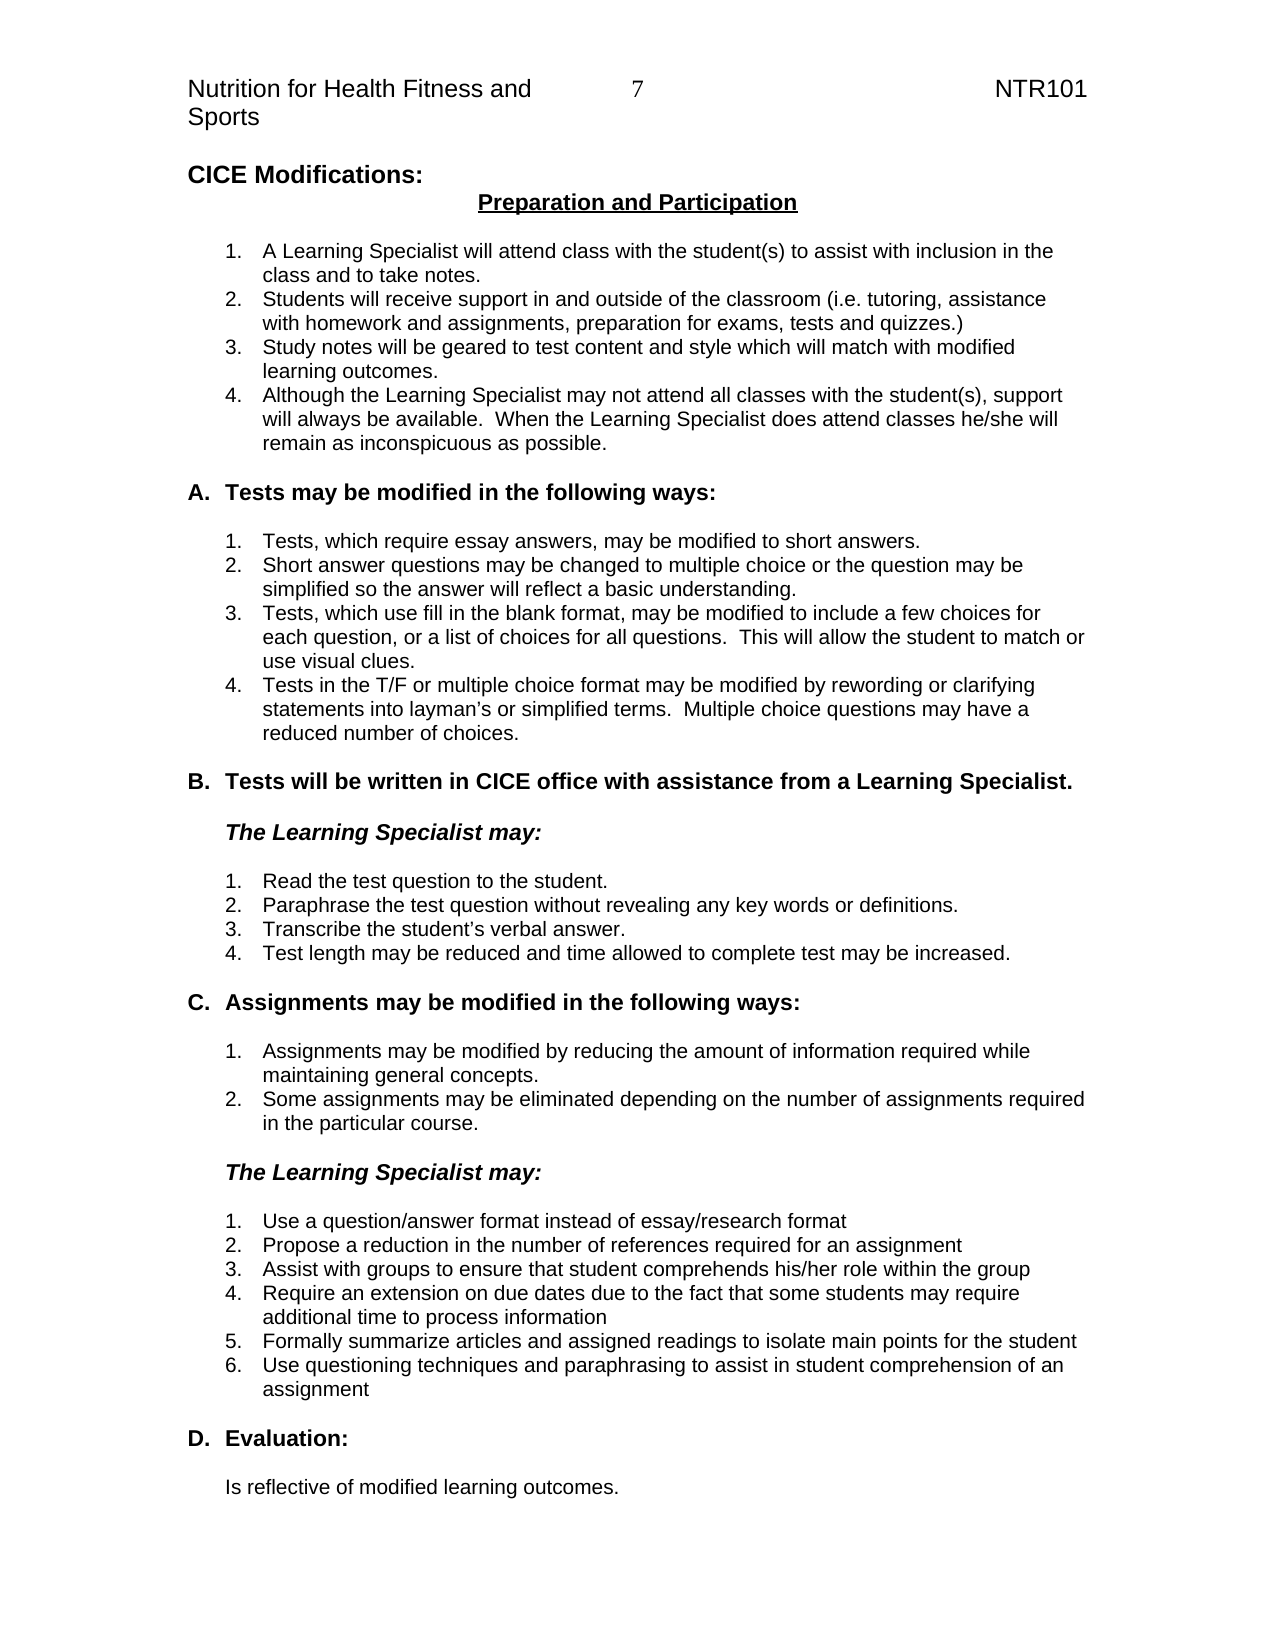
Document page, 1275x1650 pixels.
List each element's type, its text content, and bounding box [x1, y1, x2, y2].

list A Learning Specialist will attend class with the student(s) to assist with inclusion in the class and to take notes. [225, 239, 1087, 287]
text The Learning Specialist may: [187, 819, 1087, 845]
text The Learning Specialist may: [225, 1159, 1087, 1185]
text Is reflective of modified learning outcomes. [225, 1475, 1087, 1499]
list Students will receive support in and outside of the classroom (i.e. tutoring, assistance with homework and assignments, preparation for exams, tests and quizzes.) [225, 287, 1087, 335]
list Assignments may be modified by reducing the amount of information required while maintaining general concepts. [225, 1039, 1087, 1087]
list Paraphrase the test question without revealing any key words or definitions. [225, 893, 1087, 917]
list Although the Learning Specialist may not attend all classes with the student(s), support will always be available. When the Learning Specialist does attend classes he/she will remain as inconspicuous as possible. [225, 383, 1087, 454]
text CICE Modifications: [187, 160, 1087, 188]
list Use questioning techniques and paraphrasing to assist in student comprehension of an assignment [225, 1353, 1087, 1401]
list Study notes will be geared to test content and style which will match with modified learning outcomes. [225, 335, 1087, 383]
list Use a question/answer format instead of essay/research format [225, 1209, 1087, 1233]
list Tests in the T/F or multiple choice format may be modified by rewording or clarifying statements into layman’s or simplified terms. Multiple choice questions may have a reduced number of choices. [225, 672, 1087, 744]
list Tests may be modified in the following ways: [187, 478, 1087, 505]
subtitle Preparation and Participation [187, 188, 1087, 215]
list Assignments may be modified in the following ways: [187, 989, 1087, 1015]
list Transcribe the student’s verbal answer. [225, 917, 1087, 941]
list Read the test question to the student. [225, 869, 1087, 893]
list Assist with groups to ensure that student comprehends his/her role within the group [225, 1257, 1087, 1281]
list Tests will be written in CICE office with assistance from a Learning Specialist. [187, 768, 1087, 795]
list Formally summarize articles and assigned readings to isolate main points for the student [225, 1329, 1087, 1353]
list Propose a reduction in the number of references required for an assignment [225, 1233, 1087, 1257]
list Tests, which use fill in the blank format, may be modified to include a few choices for each question, or a list of choices for all questions. This will allow the student to match or use visual clues. [225, 601, 1087, 672]
list Tests, which require essay answers, may be modified to short answers. [225, 529, 1087, 553]
list Require an extension on due dates due to the fact that some students may require additional time to process information [225, 1281, 1087, 1329]
list Test length may be reduced and time allowed to complete test may be increased. [225, 941, 1087, 965]
list Short answer questions may be changed to multiple choice or the question may be simplified so the answer will reflect a basic understanding. [225, 553, 1087, 601]
list Some assignments may be eliminated depending on the number of assignments required in the particular course. [225, 1087, 1087, 1135]
list Evaluation: [187, 1425, 1087, 1451]
